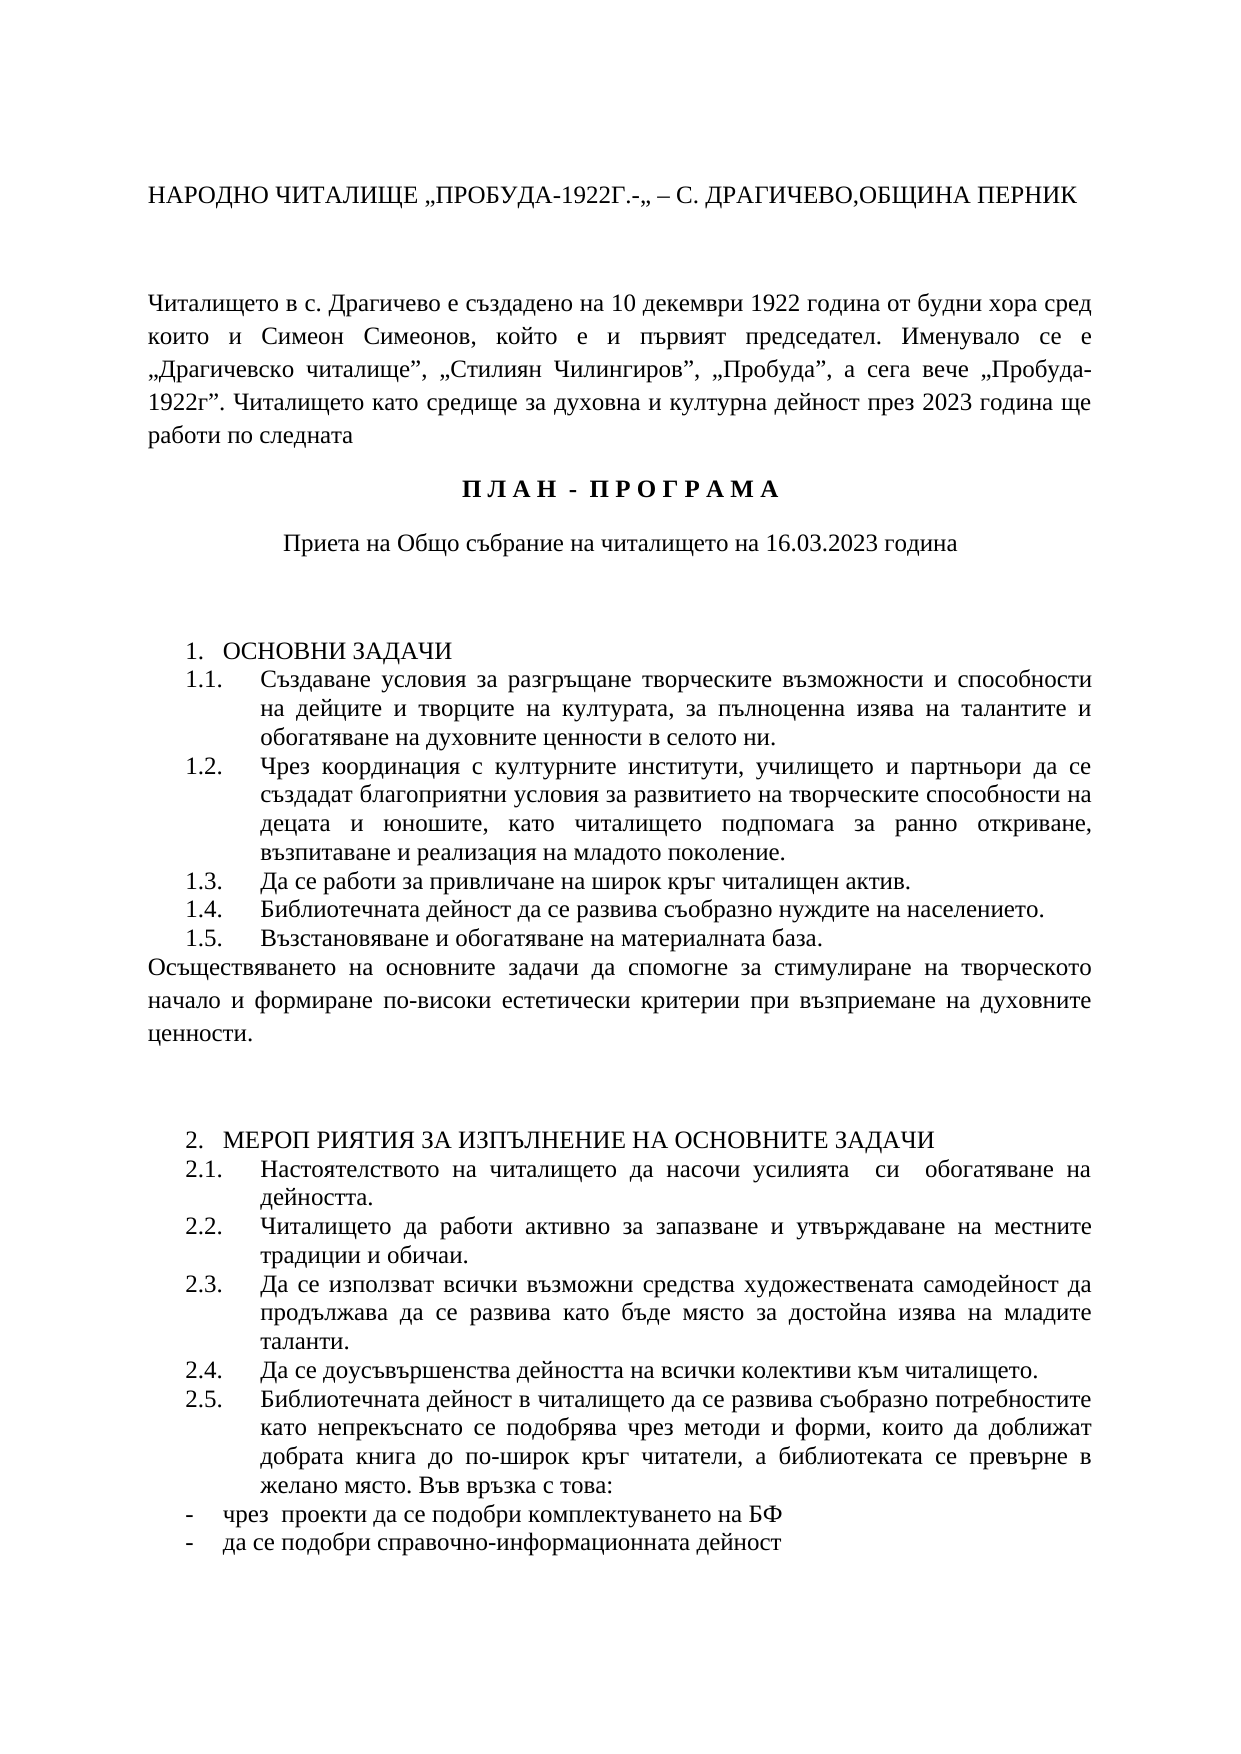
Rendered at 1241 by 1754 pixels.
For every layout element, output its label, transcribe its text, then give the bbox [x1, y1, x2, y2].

list Да се работи за привличане на широк кръг читалищен актив. [185, 866, 1093, 894]
text Читалището в с. Драгичево е създадено на 10 декември 1922 година от будни хора сред които и Симеон Симеонов, който е и първият председател. Именувало се е „Драгичевско читалище”, „Стилиян Чилингиров”, „Пробуда”, а сега вече „Пробуда-1922г”. Читалището като средище за духовна и културна дейност през 2023 година ще работи по следната [148, 288, 1093, 449]
list Да се използват всички възможни средства художествената самодейност да продължава да се развива като бъде място за достойна изява на младите таланти. [185, 1269, 1093, 1355]
list Да се доусъвършенства дейността на всички колективи към читалището. [185, 1355, 1093, 1384]
list Читалището да работи активно за запазване и утвърждаване на местните традиции и обичаи. [185, 1211, 1093, 1269]
text П Л А Н - П Р О Г Р А М А [148, 474, 1093, 503]
list чрез проекти да се подобри комплектуването на БФ [185, 1499, 1093, 1527]
list Създаване условия за разгръщане творческите възможности и способности на дейците и творците на културата, за пълноценна изява на талантите и обогатяване на духовните ценности в селото ни. [185, 664, 1093, 751]
list Настоятелството на читалището да насочи усилията си обогатяване на дейността. [185, 1154, 1093, 1211]
text НАРОДНО ЧИТАЛИЩЕ „ПРОБУДА-1922Г.-„ – С. ДРАГИЧЕВО,ОБЩИНА ПЕРНИК [148, 181, 1093, 209]
list Библиотечната дейност в читалището да се развива съобразно потребностите като непрекъснато се подобрява чрез методи и форми, които да доближат добрата книга до по-широк кръг читатели, а библиотеката се превърне в желано място. Във връзка с това: [185, 1384, 1093, 1499]
list Възстановяване и обогатяване на материалната база. [185, 923, 1093, 952]
list ОСНОВНИ ЗАДАЧИ [185, 636, 1093, 664]
list Библиотечната дейност да се развива съобразно нуждите на населението. [185, 894, 1093, 923]
text Осъществяването на основните задачи да спомогне за стимулиране на творческото начало и формиране по-високи естетически критерии при възприемане на духовните ценности. [148, 952, 1093, 1047]
text Приета на Общо събрание на читалището на 16.03.2023 година [148, 528, 1093, 557]
list МЕРОП РИЯТИЯ ЗА ИЗПЪЛНЕНИЕ НА ОСНОВНИТЕ ЗАДАЧИ [185, 1125, 1093, 1154]
list да се подобри справочно-информационната дейност [185, 1527, 1093, 1556]
list Чрез координация с културните институти, училището и партньори да се създадат благоприятни условия за развитието на творческите способности на децата и юношите, като читалището подпомага за ранно откриване, възпитаване и реализация на младото поколение. [185, 751, 1093, 866]
